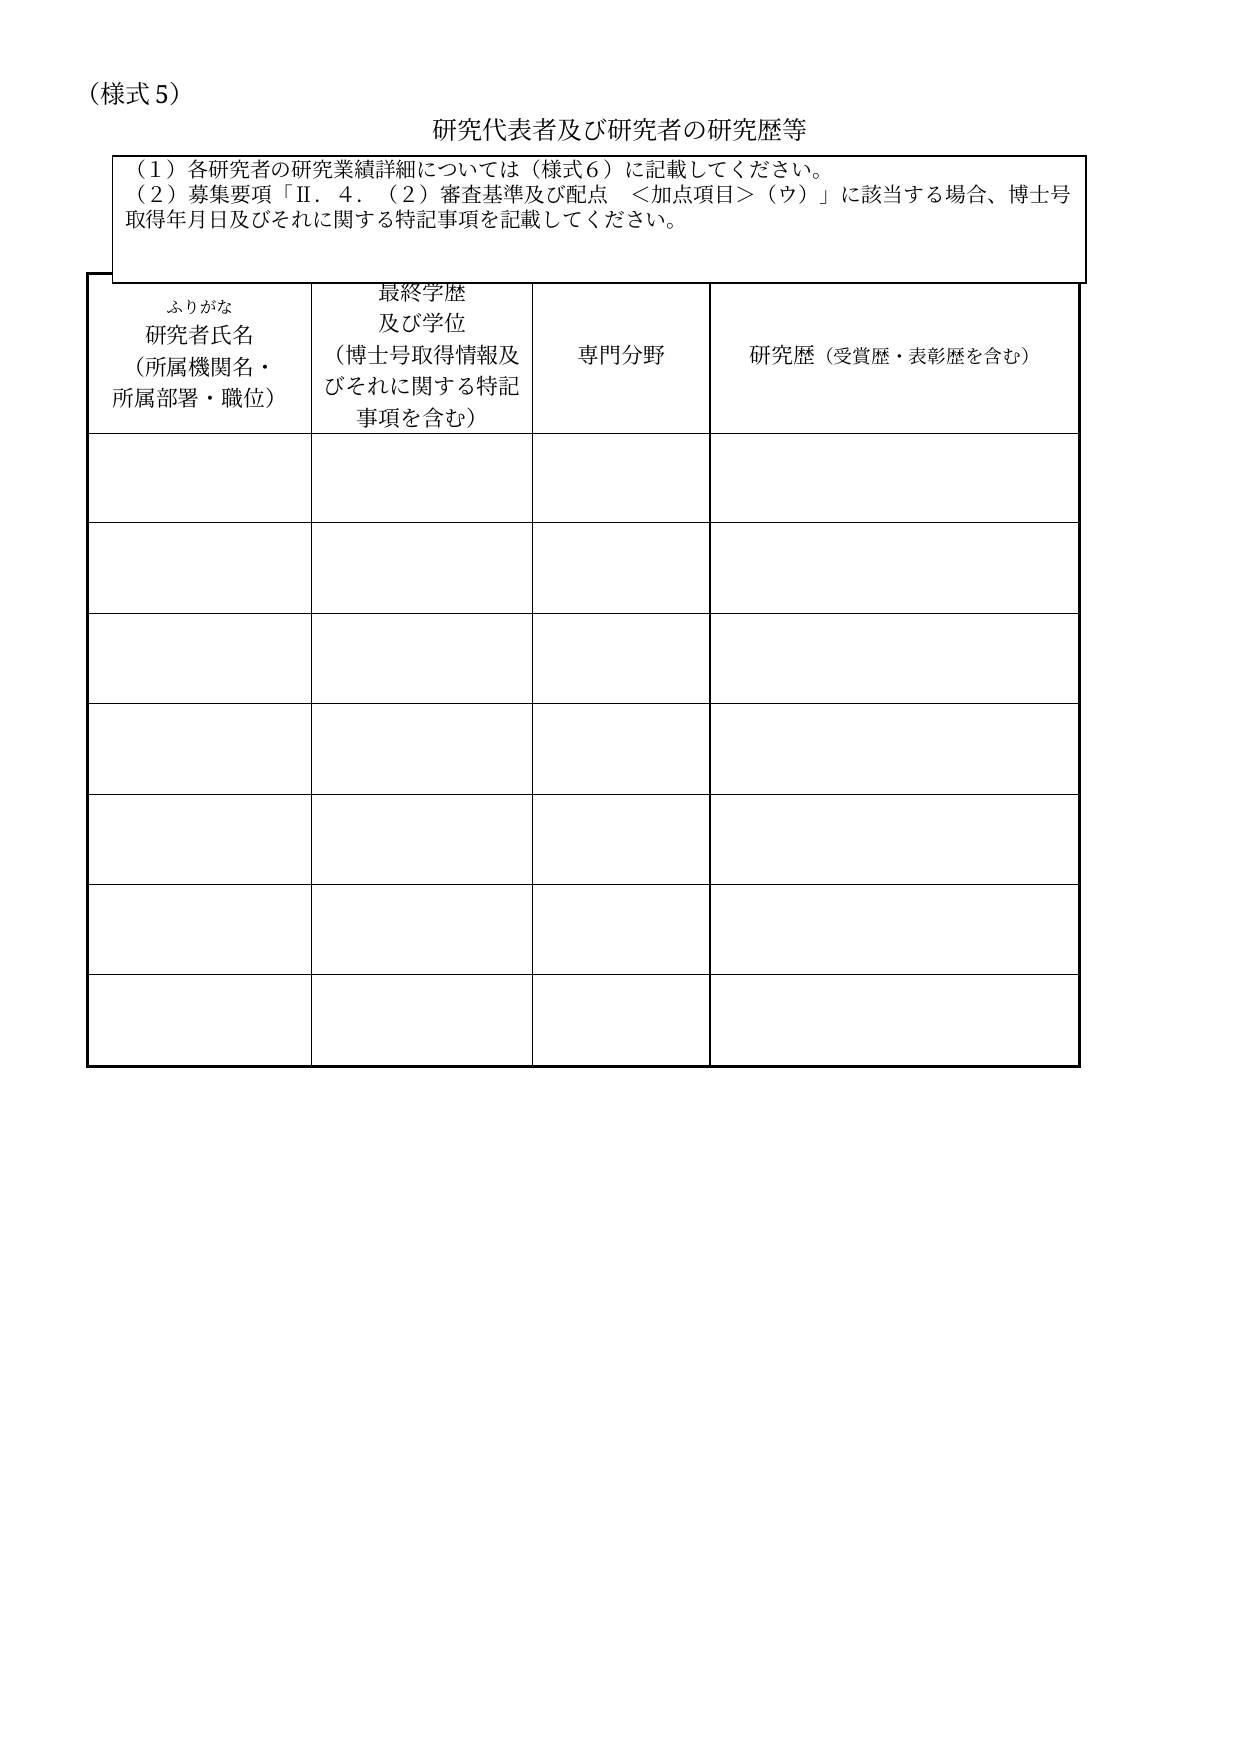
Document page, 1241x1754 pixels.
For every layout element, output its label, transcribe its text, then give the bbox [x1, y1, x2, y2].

table_cell [711, 704, 1078, 793]
table_cell [89, 975, 311, 1065]
table_cell [711, 523, 1078, 613]
table_cell [312, 704, 532, 793]
table_cell [533, 614, 709, 703]
table_cell [533, 975, 709, 1065]
table_header 専門分野 [533, 284, 709, 432]
table_cell [533, 704, 709, 793]
table_cell [89, 704, 311, 793]
table_cell [89, 614, 311, 703]
table_cell [711, 975, 1078, 1065]
table_cell [711, 614, 1078, 703]
table_header ふりがな 研究者氏名 （所属機関名・ 所属部署・職位） [89, 275, 311, 432]
table_cell [312, 975, 532, 1065]
table_header 研究歴（受賞歴・表彰歴を含む） [711, 284, 1078, 432]
table_cell [533, 885, 709, 974]
table_header 最終学歴 及び学位 （博士号取得情報及びそれに関する特記事項を含む） [312, 284, 532, 432]
table_cell [89, 434, 311, 522]
table_cell [711, 434, 1078, 522]
table_cell [89, 523, 311, 613]
table_cell [533, 523, 709, 613]
table_cell [89, 795, 311, 884]
table_cell [533, 795, 709, 884]
table_cell [312, 795, 532, 884]
table_cell [533, 434, 709, 522]
table_cell [312, 885, 532, 974]
table_cell [711, 885, 1078, 974]
table_cell [312, 523, 532, 613]
table_cell [711, 795, 1078, 884]
table_cell [312, 614, 532, 703]
table_cell [89, 885, 311, 974]
table_cell [312, 434, 532, 522]
text 研究代表者及び研究者の研究歴等 [75, 111, 1165, 147]
text （様式5） [75, 75, 1165, 111]
